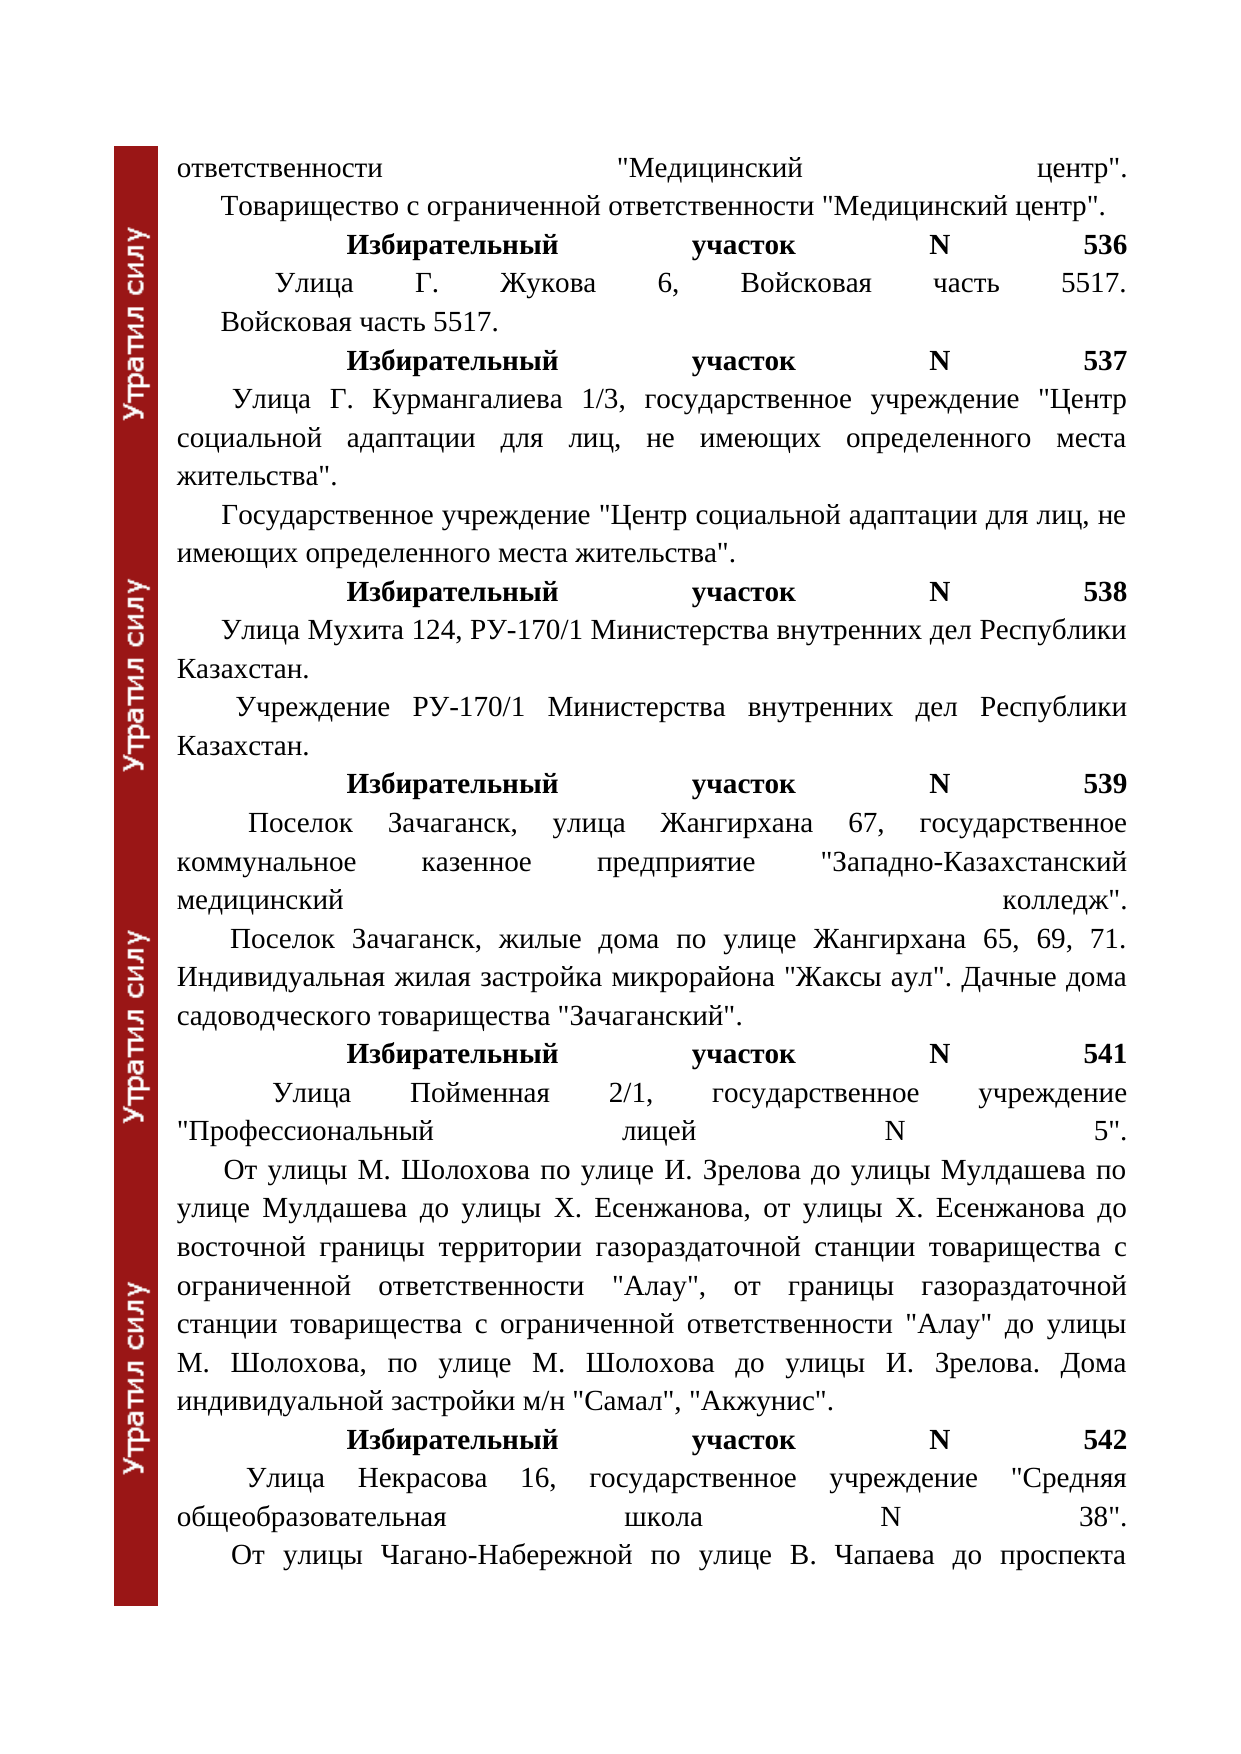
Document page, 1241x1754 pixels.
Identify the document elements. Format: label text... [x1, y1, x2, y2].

text Избирательный участок N 537 Улица Г. Курмангалиева 1/3, государственное учреждение "Центр социальной адаптации для лиц, не имеющих определенного места жительства". Государственное учреждение "Центр социальной адаптации для лиц, не имеющих определенного места жительства". [112, 343, 1128, 569]
picture [114, 1031, 158, 1036]
picture [114, 762, 158, 767]
picture [114, 1417, 158, 1422]
text Избирательный участок N 541 Улица Пойменная 2/1, государственное учреждение "Профессиональный лицей N 5". От улицы М. Шолохова по улице И. Зрелова до улицы Мулдашева по улице Мулдашева до улицы Х. Есенжанова, от улицы Х. Есенжанова до восточной границы территории газораздаточной станции товарищества с ограниченной ответственности "Алау", от границы газораздаточной станции товарищества с ограниченной ответственности "Алау" до улицы М. Шолохова, по улице М. Шолохова до улицы И. Зрелова. Дома индивидуальной застройки м/н "Самал", "Акжунис". [112, 1036, 1128, 1417]
text Избирательный участок N 536 Улица Г. Жукова 6, Войсковая часть 5517. Войсковая часть 5517. [112, 227, 1128, 338]
picture [114, 222, 158, 227]
picture [114, 569, 158, 574]
picture [114, 338, 158, 343]
picture [114, 1571, 158, 1606]
text Избирательный участок N 539 Поселок Зачаганск, улица Жангирхана 67, государственное коммунальное казенное предприятие "Западно-Казахстанский медицинский колледж". Поселок Зачаганск, жилые дома по улице Жангирхана 65, 69, 71. Индивидуальная жилая застройка микрорайона "Жаксы аул". Дачные дома садоводческого товарищества "Зачаганский". [112, 767, 1128, 1031]
picture [114, 146, 158, 150]
text Избирательный участок N 538 Улица Мухита 124, РУ-170/1 Министерства внутренних дел Республики Казахстан. Учреждение РУ-170/1 Министерства внутренних дел Республики Казахстан. [112, 574, 1128, 762]
